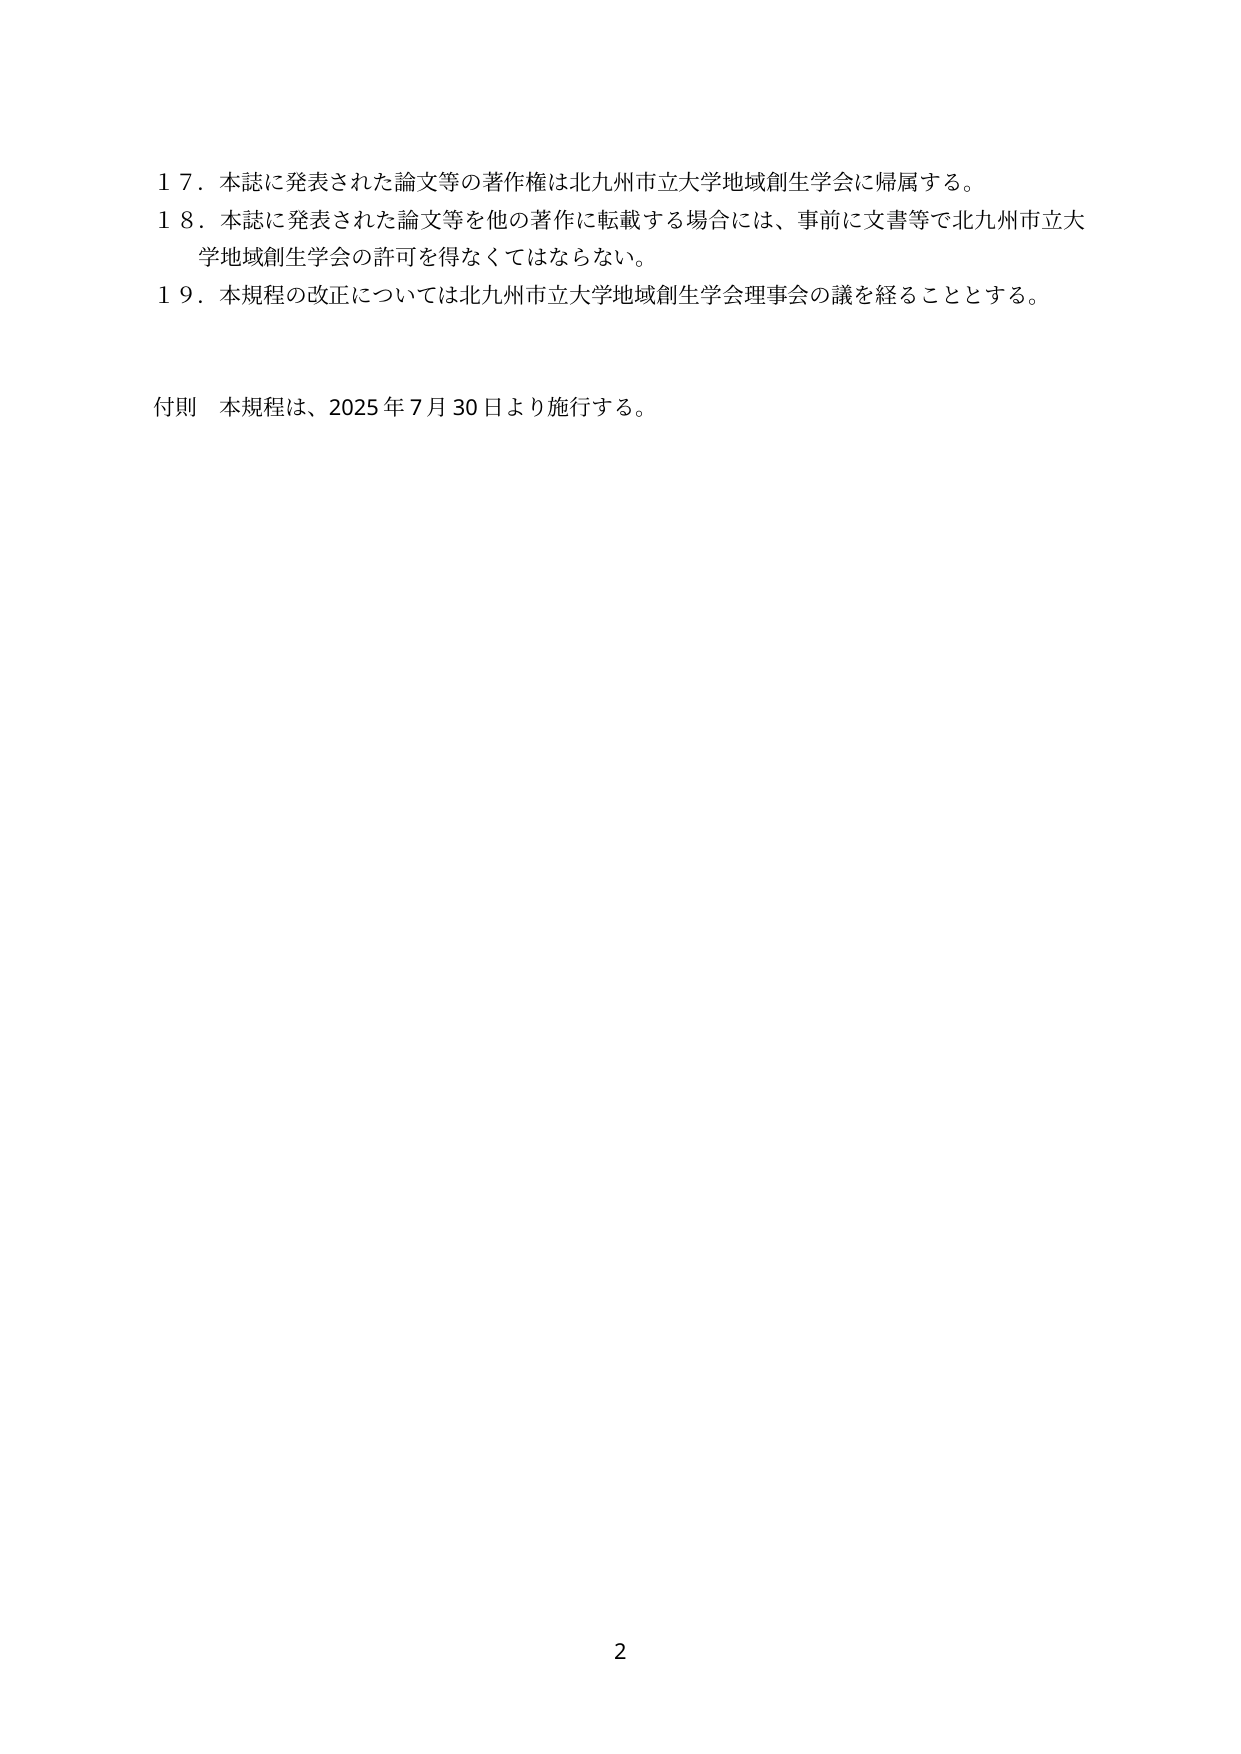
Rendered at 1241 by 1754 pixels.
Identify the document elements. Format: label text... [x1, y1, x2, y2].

text 付則 本規程は、2025年7月30日より施行する。 [154, 384, 1086, 422]
text １８．本誌に発表された論文等を他の著作に転載する場合には、事前に文書等で北九州市立大学地域創生学会の許可を得なくてはならない。 [154, 197, 1086, 272]
text １９．本規程の改正については北九州市立大学地域創生学会理事会の議を経ることとする。 [154, 272, 1086, 309]
text １７．本誌に発表された論文等の著作権は北九州市立大学地域創生学会に帰属する。 [154, 159, 1086, 197]
